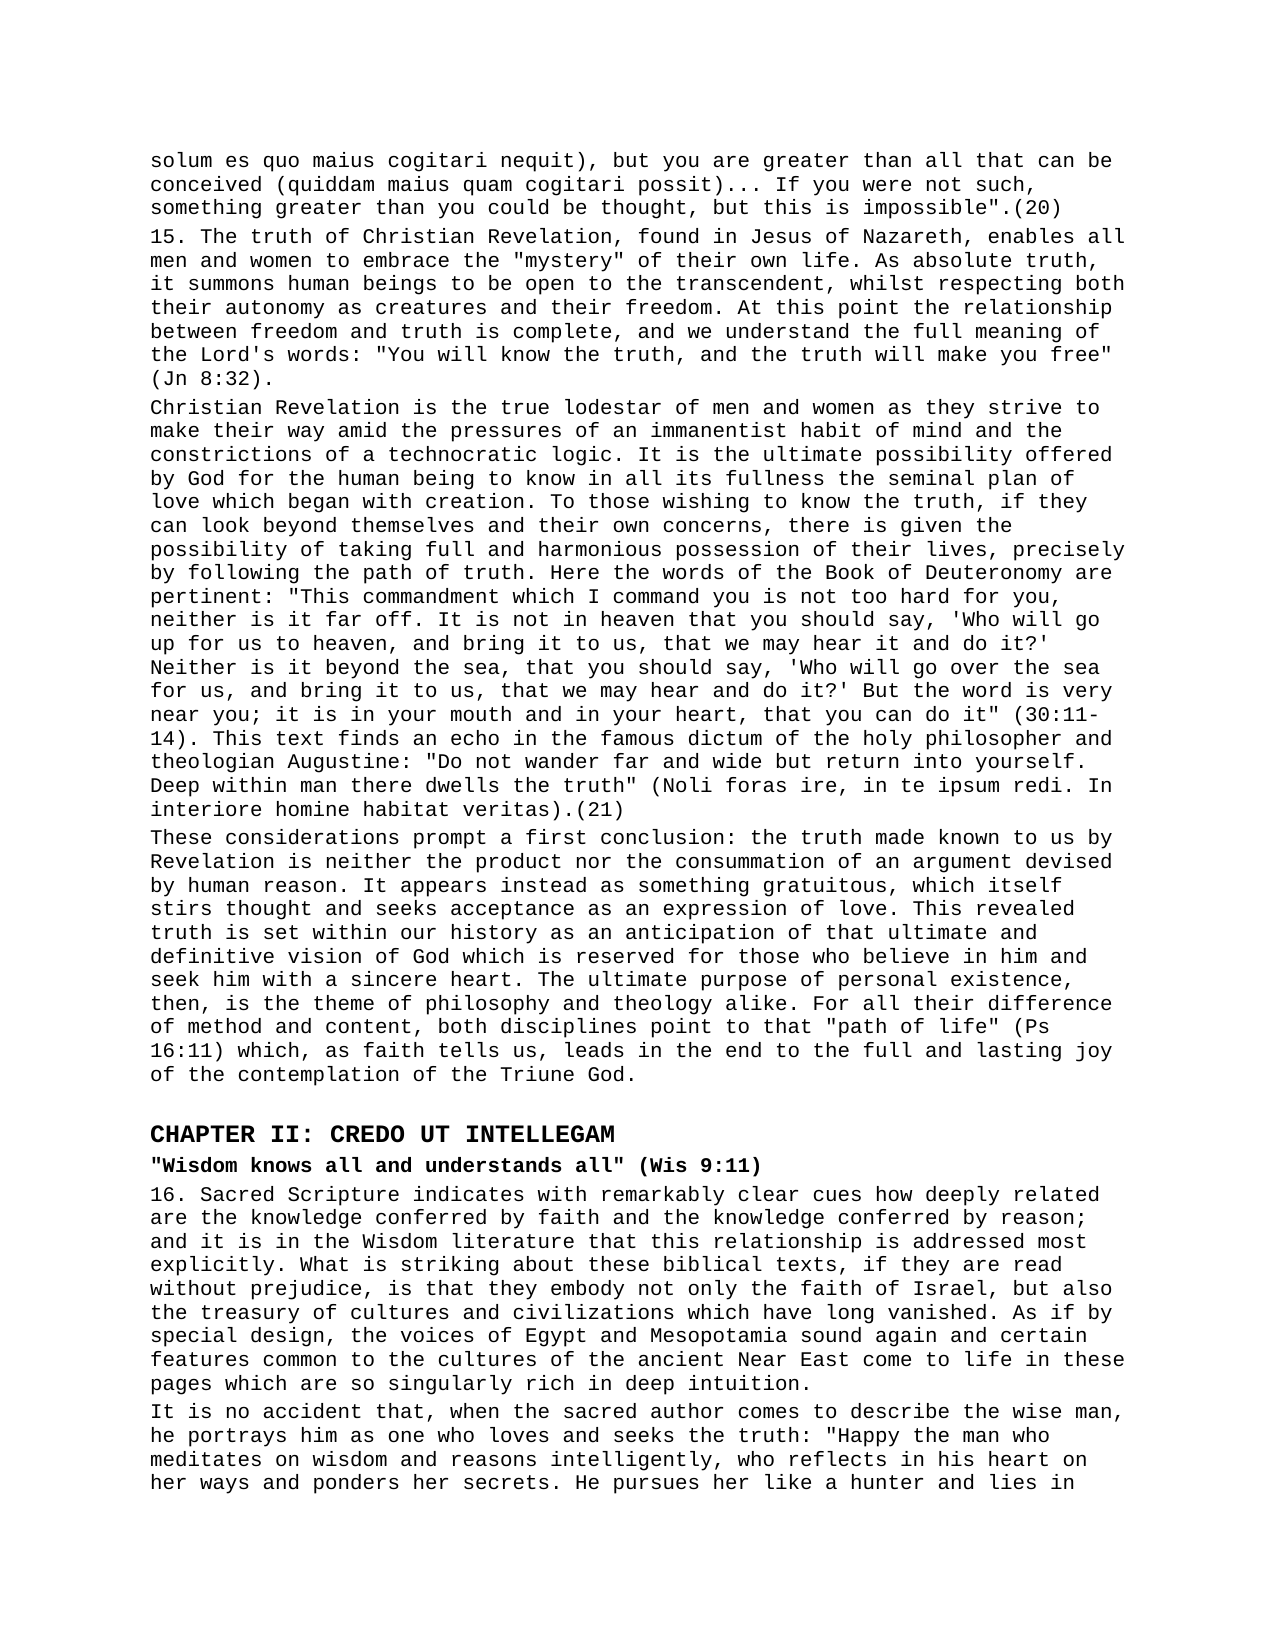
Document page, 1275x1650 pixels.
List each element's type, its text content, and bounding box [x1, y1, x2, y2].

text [150, 150, 1125, 221]
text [150, 1401, 1125, 1496]
text These considerations prompt a first conclusion: the truth made known to us by Revelation is neither the product nor the consummation of an argument devised by human reason. It appears instead as something gratuitous, which itself stirs thought and seeks acceptance as an expression of love. This revealed truth is set within our history as an anticipation of that ultimate and definitive vision of God which is reserved for those who believe in him and seek him with a sincere heart. The ultimate purpose of personal existence, then, is the theme of philosophy and theology alike. For all their difference of method and content, both disciplines point to that "path of life" (Ps 16:11) which, as faith tells us, leads in the end to the full and lasting joy of the contemplation of the Triune God. [150, 827, 1125, 1087]
text CHAPTER II: CREDO UT INTELLEGAM [150, 1121, 1125, 1150]
text 15. The truth of Christian Revelation, found in Jesus of Nazareth, enables all men and women to embrace the "mystery" of their own life. As absolute truth, it summons human beings to be open to the transcendent, whilst respecting both their autonomy as creatures and their freedom. At this point the relationship between freedom and truth is complete, and we understand the full meaning of the Lord's words: "You will know the truth, and the truth will make you free" (Jn 8:32). [150, 226, 1125, 392]
text Christian Revelation is the true lodestar of men and women as they strive to make their way amid the pressures of an immanentist habit of mind and the constrictions of a technocratic logic. It is the ultimate possibility offered by God for the human being to know in all its fullness the seminal plan of love which began with creation. To those wishing to know the truth, if they can look beyond themselves and their own concerns, there is given the possibility of taking full and harmonious possession of their lives, precisely by following the path of truth. Here the words of the Book of Deuteronomy are pertinent: "This commandment which I command you is not too hard for you, neither is it far off. It is not in heaven that you should say, 'Who will go up for us to heaven, and bring it to us, that we may hear it and do it?' Neither is it beyond the sea, that you should say, 'Who will go over the sea for us, and bring it to us, that we may hear and do it?' But the word is very near you; it is in your mouth and in your heart, that you can do it" (30:11-14). This text finds an echo in the famous dictum of the holy philosopher and theologian Augustine: "Do not wander far and wide but return into yourself. Deep within man there dwells the truth" (Noli foras ire, in te ipsum redi. In interiore homine habitat veritas).(21) [150, 397, 1125, 822]
text "Wisdom knows all and understands all" (Wis 9:11) [150, 1155, 1125, 1178]
text 16. Sacred Scripture indicates with remarkably clear cues how deeply related are the knowledge conferred by faith and the knowledge conferred by reason; and it is in the Wisdom literature that this relationship is addressed most explicitly. What is striking about these biblical texts, if they are read without prejudice, is that they embody not only the faith of Israel, but also the treasury of cultures and civilizations which have long vanished. As if by special design, the voices of Egypt and Mesopotamia sound again and certain features common to the cultures of the ancient Near East come to life in these pages which are so singularly rich in deep intuition. [150, 1183, 1125, 1396]
